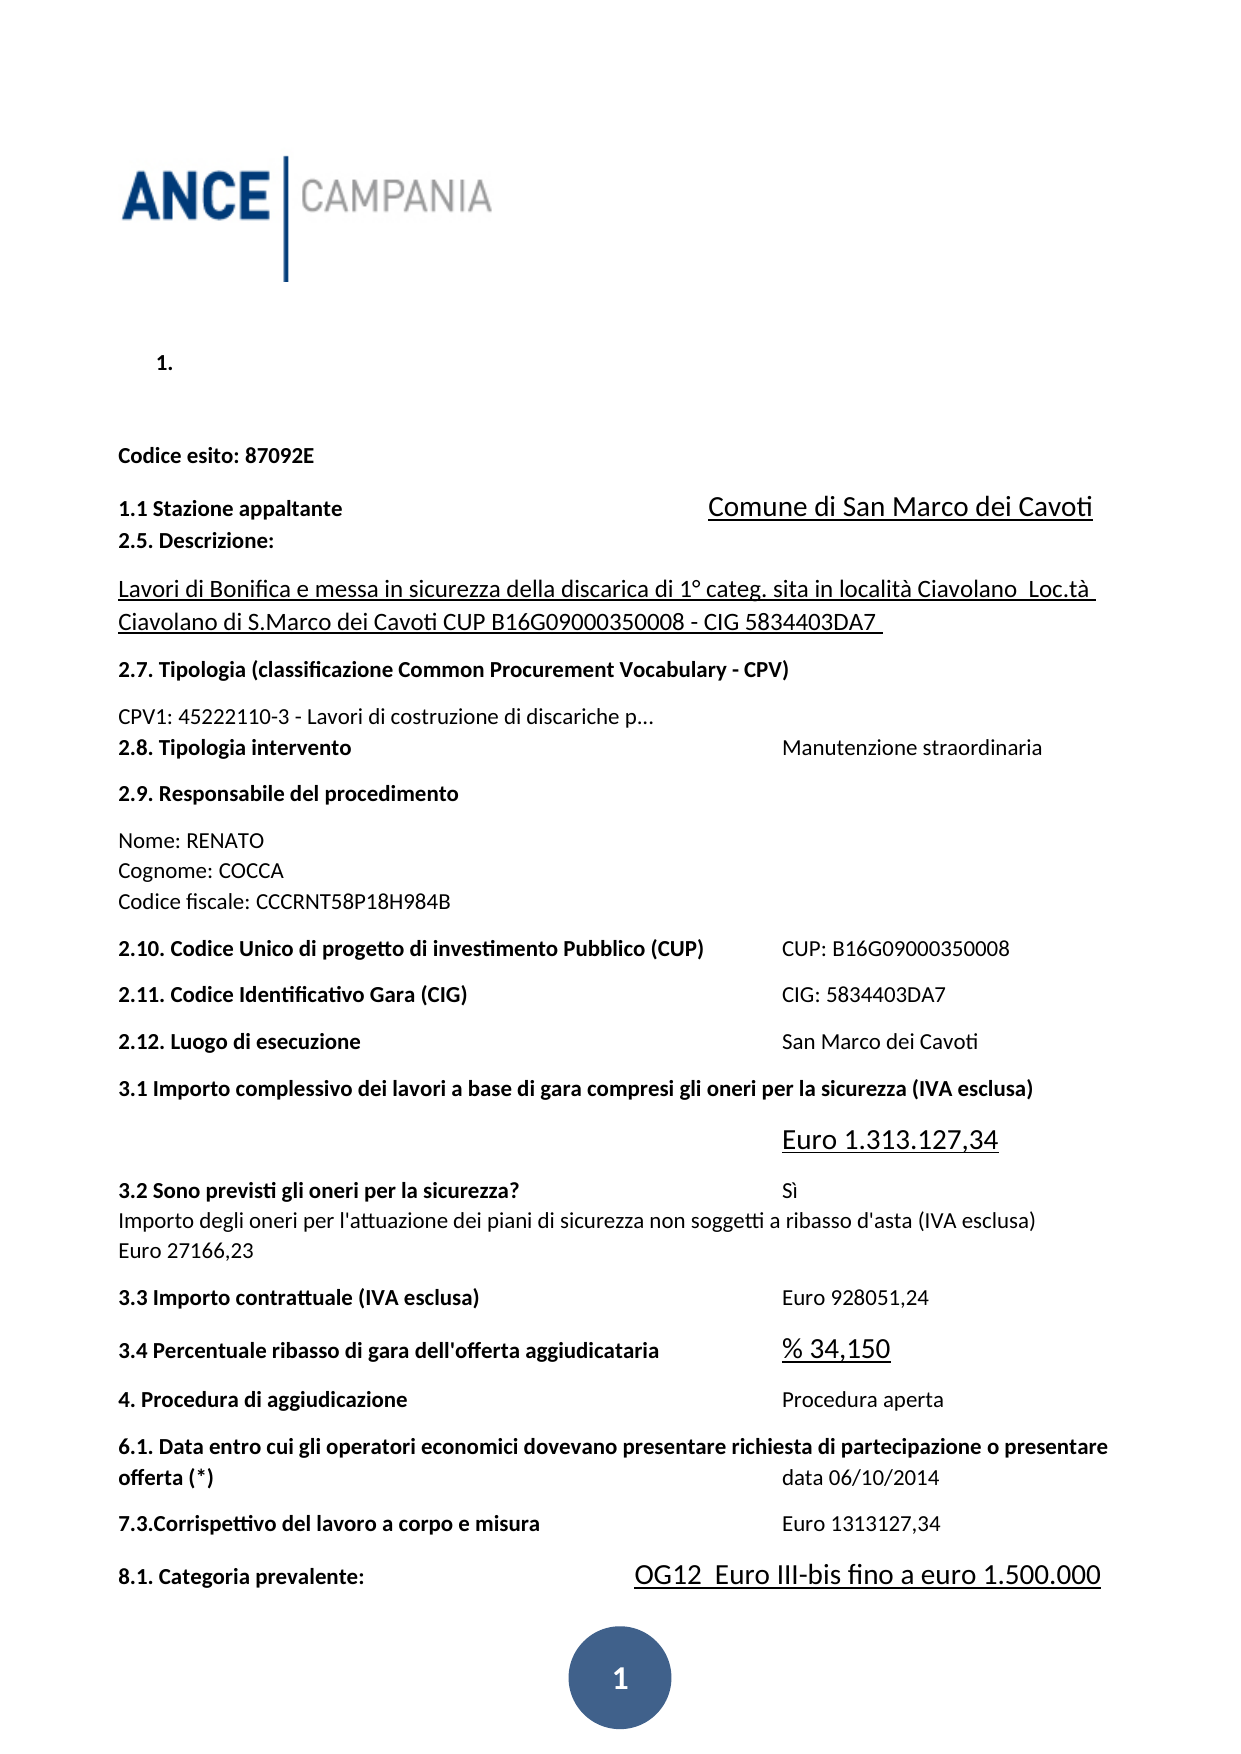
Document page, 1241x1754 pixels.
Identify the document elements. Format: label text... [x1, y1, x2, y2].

text 4. Procedura di aggiudicazione Procedura aperta [118, 1386, 1122, 1413]
text Euro 1.313.127,34 [708, 1121, 1122, 1157]
text 2.11. Codice Identificativo Gara (CIG) CIG: 5834403DA7 [118, 981, 1122, 1008]
text 6.1. Data entro cui gli operatori economici dovevano presentare richiesta di partecipazione o presentare offerta (*) data 06/10/2014 [118, 1432, 1122, 1491]
text 2.7. Tipologia (classificazione Common Procurement Vocabulary - CPV) [118, 656, 1122, 683]
text Codice esito: 87092E [118, 441, 1122, 469]
text 1.1 Stazione appaltante Comune di San Marco dei Cavoti 2.5. Descrizione: [118, 488, 1122, 554]
text 7.3.Corrispettivo del lavoro a corpo e misura Euro 1313127,34 [118, 1509, 1122, 1537]
text Nome: RENATO Cognome: COCCA Codice fiscale: CCCRNT58P18H984B [118, 826, 1122, 915]
text 2.12. Luogo di esecuzione San Marco dei Cavoti [118, 1027, 1122, 1055]
text 3.4 Percentuale ribasso di gara dell'offerta aggiudicataria % 34,150 [118, 1330, 1122, 1366]
text 8.1. Categoria prevalente: OG12 Euro III-bis fino a euro 1.500.000 [118, 1556, 1122, 1592]
text CPV1: 45222110-3 - Lavori di costruzione di discariche p... 2.8. Tipologia intervento Manutenzione straordinaria [118, 702, 1122, 761]
text 3.3 Importo contrattuale (IVA esclusa) Euro 928051,24 [118, 1283, 1122, 1312]
picture [118, 147, 495, 282]
text 3.2 Sono previsti gli oneri per la sicurezza? Sì Importo degli oneri per l'attuazione dei piani di sicurezza non soggetti a ribasso d'asta (IVA esclusa) Euro 27166,23 [118, 1176, 1122, 1265]
text Lavori di Bonifica e messa in sicurezza della discarica di 1° categ. sita in località Ciavolano Loc.tà Ciavolano di S.Marco dei Cavoti CUP B16G09000350008 - CIG 5834403DA7 [118, 573, 1122, 636]
text 2.9. Responsabile del procedimento [118, 779, 1122, 807]
text 3.1 Importo complessivo dei lavori a base di gara compresi gli oneri per la sicurezza (IVA esclusa) [118, 1074, 1122, 1102]
text 2.10. Codice Unico di progetto di investimento Pubblico (CUP) CUP: B16G09000350008 [118, 934, 1122, 962]
